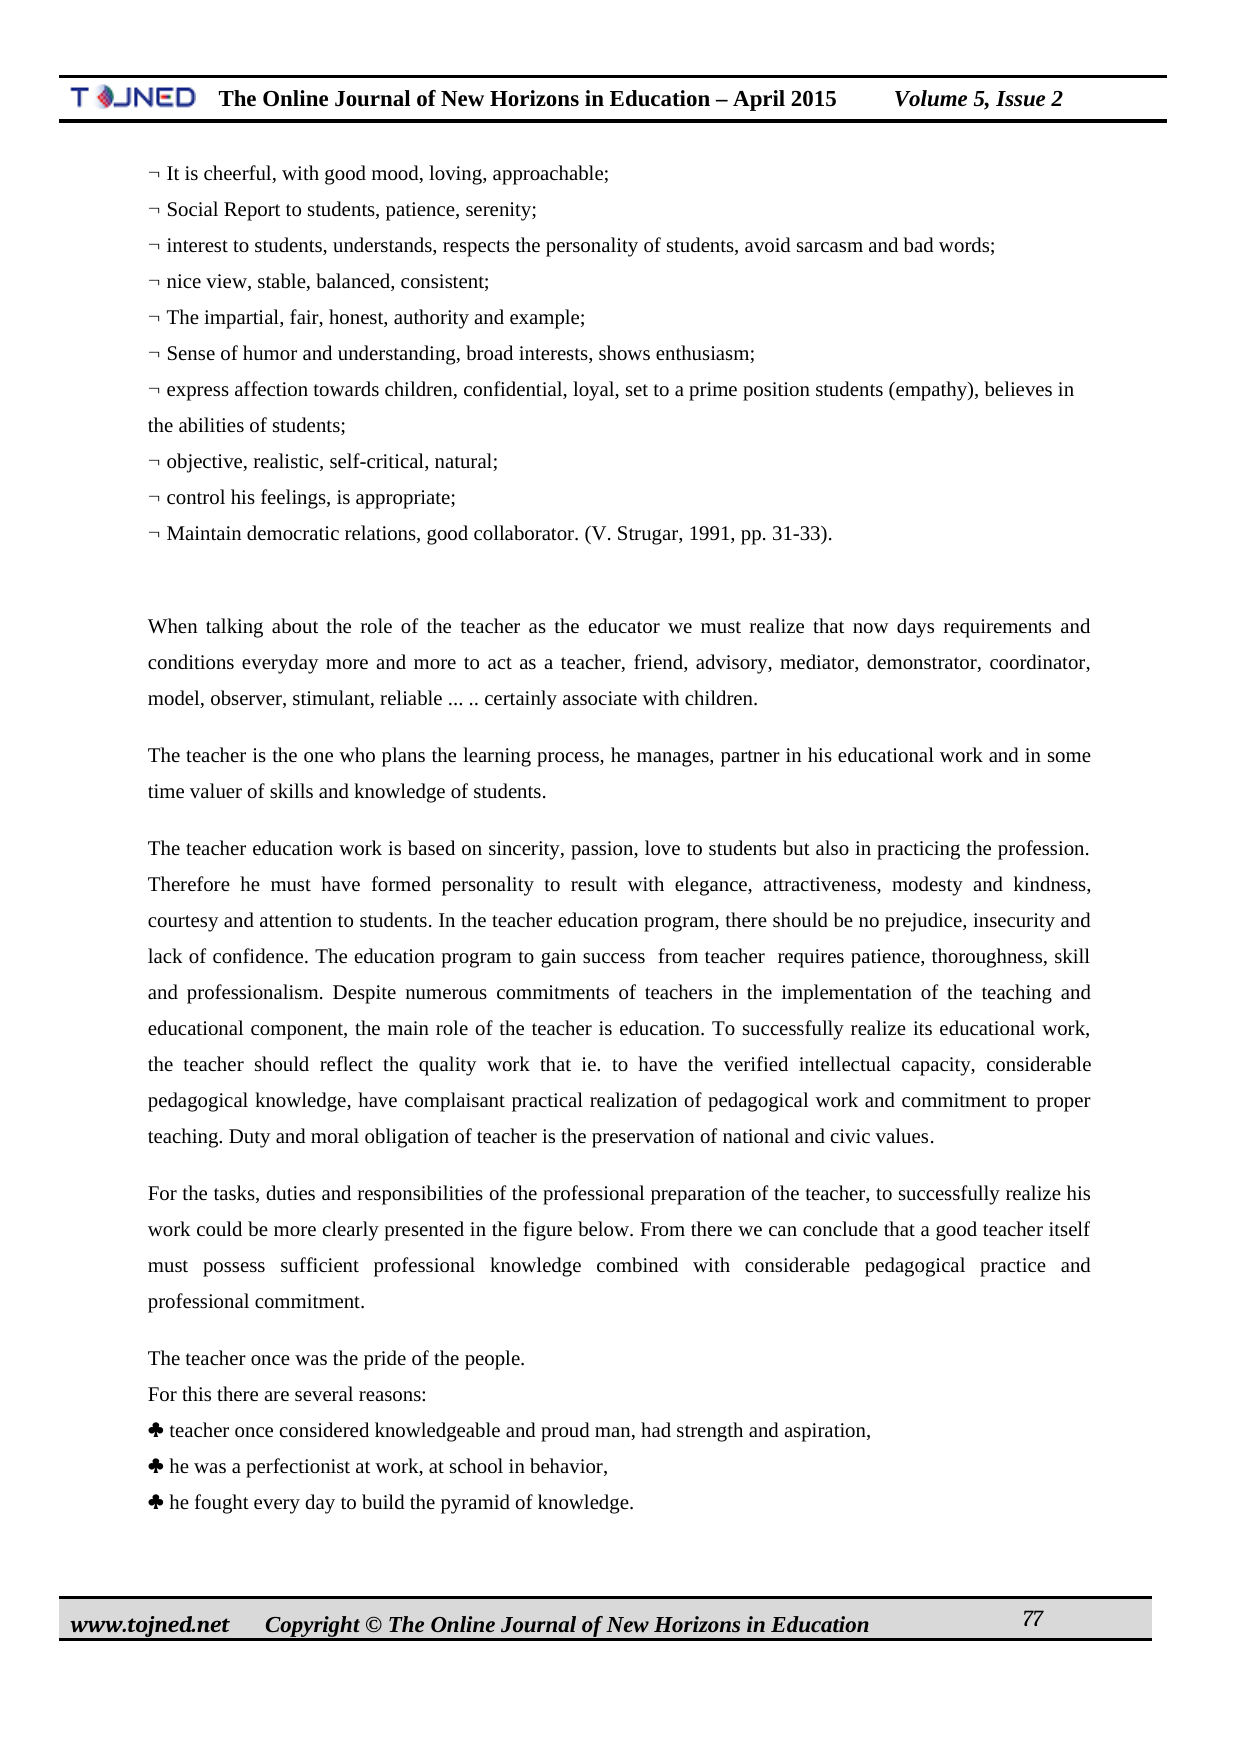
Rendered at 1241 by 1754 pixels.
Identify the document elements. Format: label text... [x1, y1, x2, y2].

text For the tasks, duties and responsibilities of the professional preparation of the teacher, to successfully realize his work could be more clearly presented in the figure below. From there we can conclude that a good teacher itself must possess sufficient professional knowledge combined with considerable pedagogical practice and professional commitment. [148, 1181, 1092, 1313]
picture [70, 83, 196, 114]
text The teacher is the one who plans the learning process, he manages, partner in his educational work and in some time valuer of skills and knowledge of students. [148, 743, 1092, 803]
text The teacher education work is based on sincerity, passion, love to students but also in practicing the profession. Therefore he must have formed personality to result with elegance, attractiveness, modesty and kindness, courtesy and attention to students. In the teacher education program, there should be no prejudice, insecurity and lack of confidence. The education program to gain success from teacher requires patience, thoroughness, skill and professionalism. Despite numerous commitments of teachers in the implementation of the teaching and educational component, the main role of the teacher is education. To successfully realize its educational work, the teacher should reflect the quality work that ie. to have the verified intellectual capacity, considerable pedagogical knowledge, have complaisant practical realization of pedagogical work and commitment to proper teaching. Duty and moral obligation of teacher is the preservation of national and civic values​​. [148, 836, 1092, 1148]
text When talking about the role of the teacher as the educator we must realize that now days requirements and conditions everyday more and more to act as a teacher, friend, advisory, mediator, demonstrator, coordinator, model, observer, stimulant, reliable ... .. certainly associate with children. [148, 614, 1092, 710]
text The teacher once was the pride of the people. For this there are several reasons: teacher once considered knowledgeable and proud man, had strength and aspiration, he was a perfectionist at work, at school in behavior, he fought every day to build the pyramid of knowledge. [148, 1346, 1092, 1514]
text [148, 160, 1092, 545]
